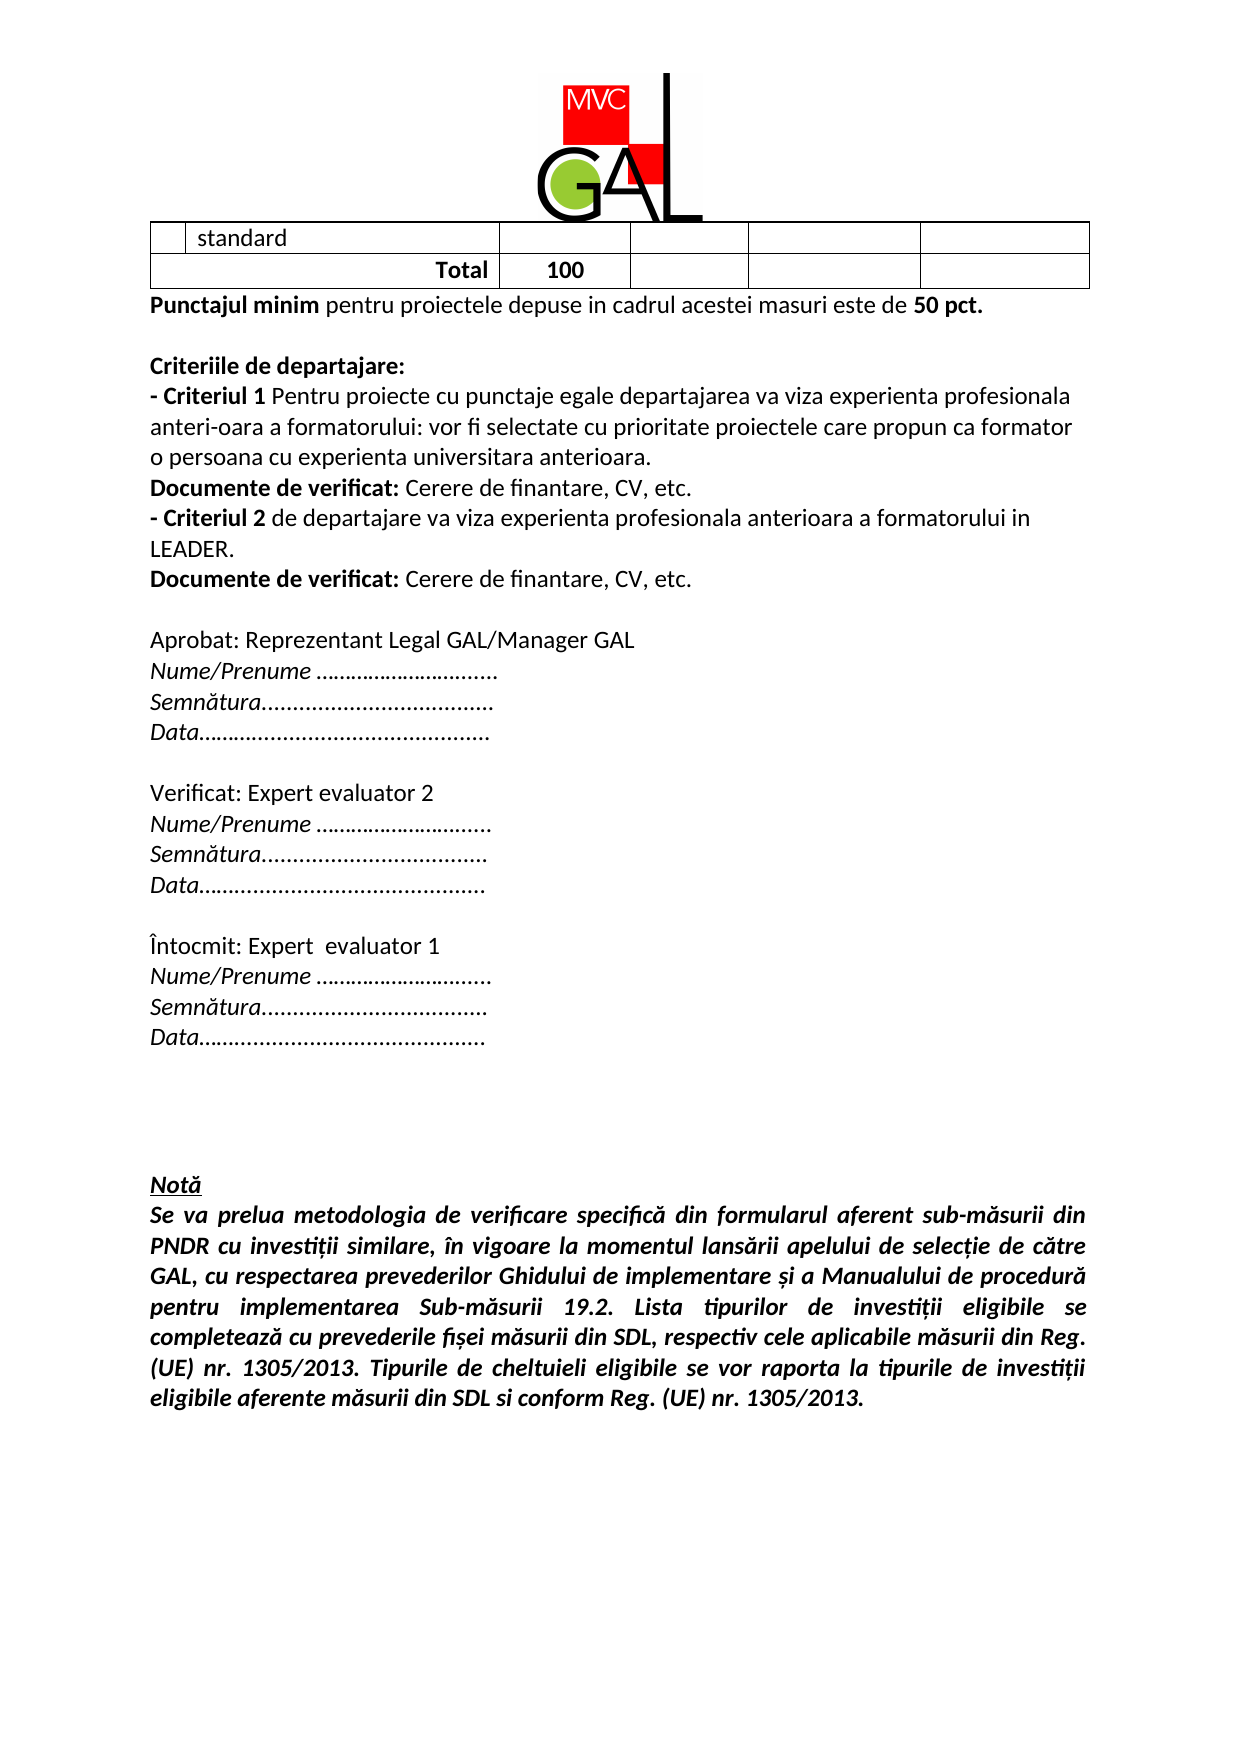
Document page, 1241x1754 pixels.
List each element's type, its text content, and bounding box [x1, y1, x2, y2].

text Întocmit: Expert evaluator 1 [150, 930, 1090, 960]
text Notă [150, 1169, 1090, 1199]
table_cell 100 [500, 254, 630, 288]
text - Criteriul 1 Pentru proiecte cu punctaje egale departajarea va viza experienta profesionala anteri-oara a formatorului: vor fi selectate cu prioritate proiectele care propun ca formator o persoana cu experienta universitara anterioara. [150, 381, 1090, 472]
text Semnătura.................................... [150, 991, 1090, 1021]
table_cell [631, 223, 748, 253]
text Aprobat: Reprezentant Legal GAL/Manager GAL [150, 625, 1090, 655]
table_cell 3.1. b) Cost unitar/zi /beneficiar indirect mai egal sau mai mare decat costul standard [186, 223, 499, 253]
table_cell [749, 254, 920, 288]
text Documente de verificat: Cerere de finantare, CV, etc. [150, 564, 1090, 594]
picture [537, 73, 703, 221]
text Se va prelua metodologia de verificare specifică din formularul aferent sub-măsurii din PNDR cu investiții similare, în vigoare la momentul lansării apelului de selecție de către GAL, cu respectarea prevederilor Ghidului de implementare și a Manualului de procedură pentru implementarea Sub-măsurii 19.2. Lista tipurilor de investiții eligibile se completează cu prevederile fișei măsurii din SDL, respectiv cele aplicabile măsurii din Reg. (UE) nr. 1305/2013. Tipurile de cheltuieli eligibile se vor raporta la tipurile de investiții eligibile aferente măsurii din SDL si conform Reg. (UE) nr. 1305/2013. [150, 1199, 1090, 1413]
text Data……........................................ [150, 1021, 1090, 1052]
table_cell [921, 223, 1089, 253]
table_cell Total [151, 254, 499, 288]
text Documente de verificat: Cerere de finantare, CV, etc. [150, 472, 1090, 503]
text - Criteriul 2 de departajare va viza experienta profesionala anterioara a formatorului in LEADER. [150, 503, 1090, 564]
text Data……........................................ [150, 869, 1090, 899]
text Nume/Prenume ……………………...... [150, 808, 1090, 838]
table_cell [921, 254, 1089, 288]
text Nume/Prenume ……………………...... [150, 960, 1090, 991]
text Punctajul minim pentru proiectele depuse in cadrul acestei masuri este de 50 pct. [150, 289, 1090, 319]
text Semnătura.................................... [150, 838, 1090, 869]
text Verificat: Expert evaluator 2 [150, 777, 1090, 808]
text Nume/Prenume ……………………....... [150, 655, 1090, 686]
table_cell 15 [500, 223, 630, 253]
text Semnătura..................................... [150, 686, 1090, 716]
text Data………...................................... [150, 716, 1090, 747]
table_cell [631, 254, 748, 288]
text Criteriile de departajare: [150, 350, 1090, 381]
